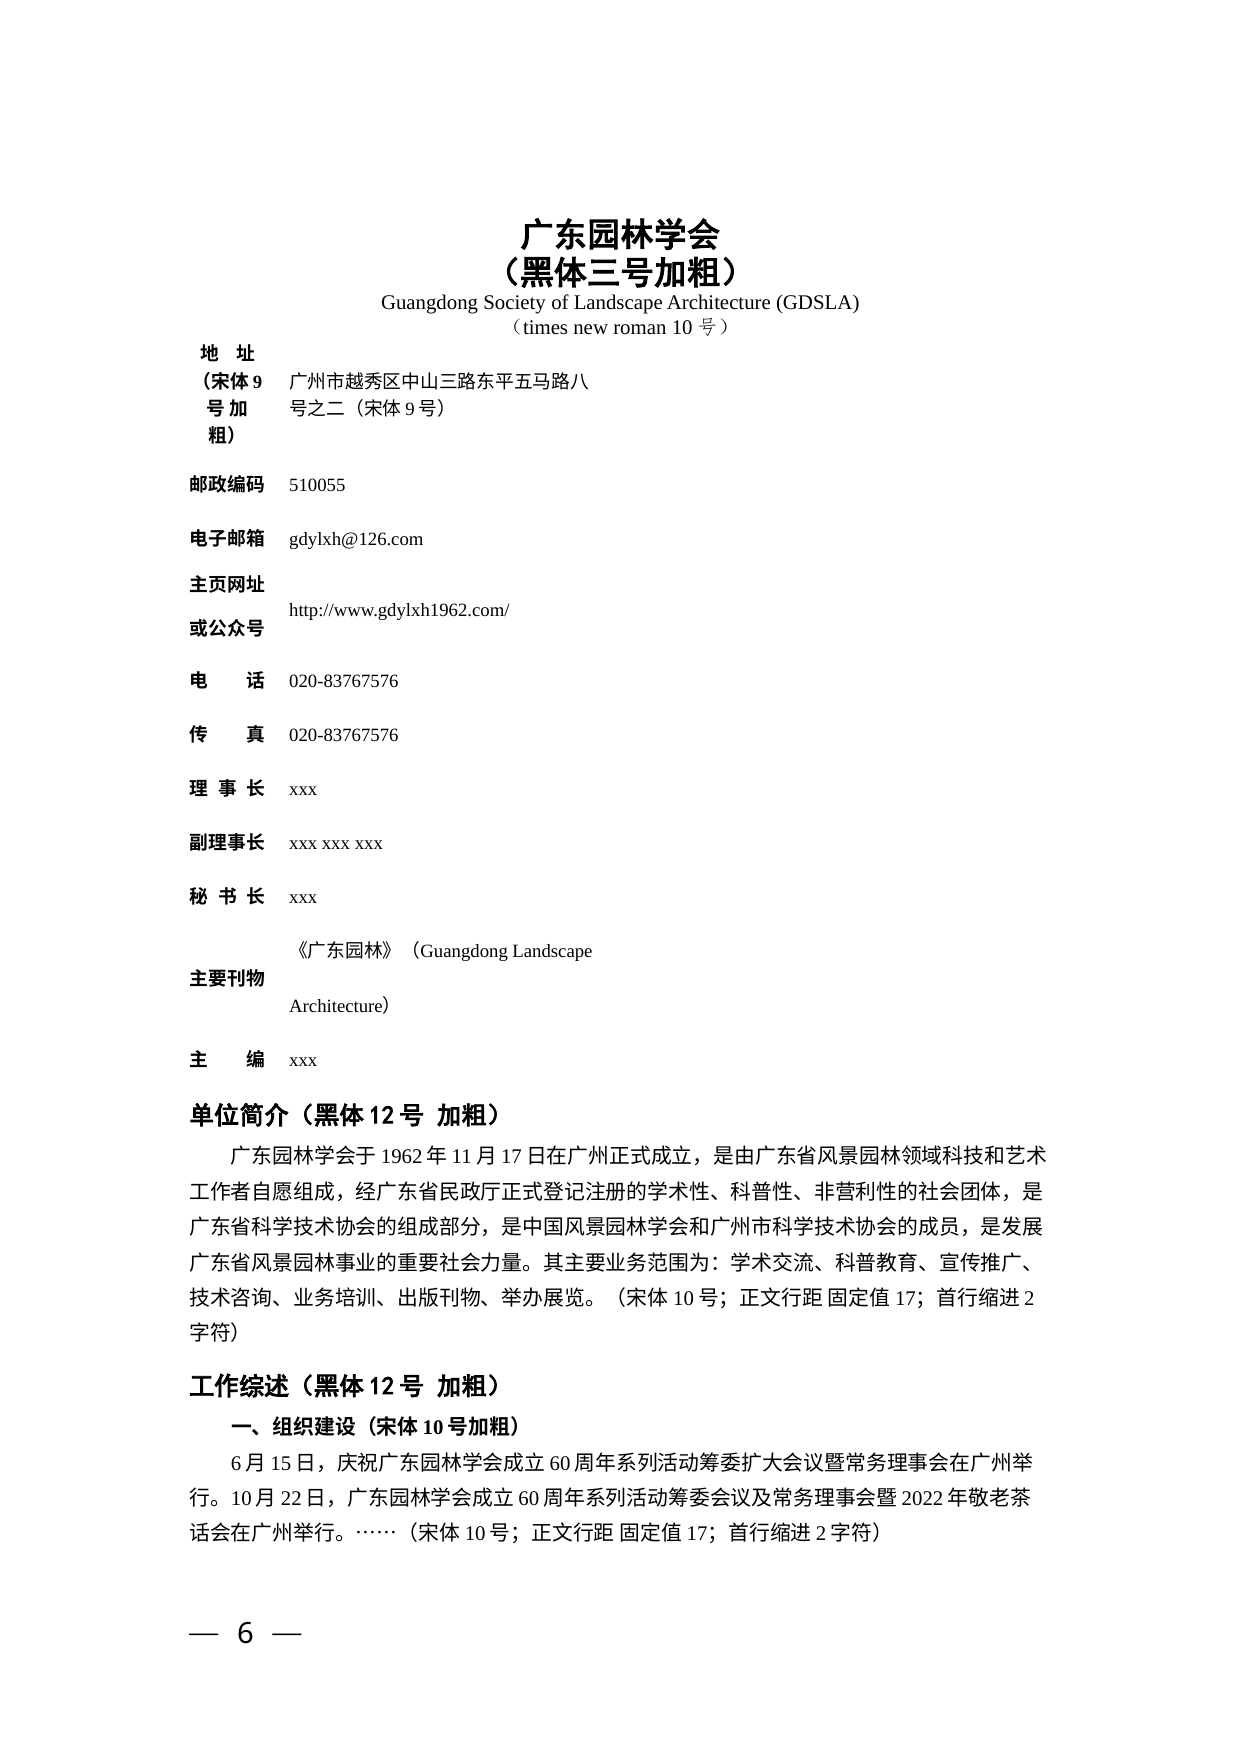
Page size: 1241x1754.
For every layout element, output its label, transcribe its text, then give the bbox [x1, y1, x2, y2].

table_cell 主要刊物 [178, 915, 277, 1023]
table_cell 传真 [178, 698, 277, 752]
table_cell http://www.gdylxh1962.com/ [277, 556, 613, 644]
text 一、组织建设（宋体10号加粗） [189, 1406, 1051, 1442]
table_cell xxx xxx xxx [277, 806, 613, 860]
table_cell 秘书长 [178, 860, 277, 914]
table_cell gdylxh@126.com [277, 502, 613, 556]
table_cell 020-83767576 [277, 698, 613, 752]
text 广东园林学会 [189, 213, 1051, 251]
text 单位简介（黑体12号 加粗） [189, 1077, 1051, 1135]
table_header 地 址 （宋体9号 加粗） [178, 339, 277, 448]
text 工作综述（黑体12号 加粗） [189, 1348, 1051, 1406]
table_cell xxx [277, 1023, 613, 1077]
text Guangdong Society of Landscape Architecture (GDSLA) [189, 289, 1051, 314]
table_cell 邮政编码 [178, 448, 277, 502]
table_cell 510055 [277, 448, 613, 502]
table_cell 理事长 [178, 752, 277, 806]
table_cell 电子邮箱 [178, 502, 277, 556]
text （黑体三号加粗） [189, 251, 1051, 289]
table_cell 主编 [178, 1023, 277, 1077]
text 广东园林学会于1962年11月17日在广州正式成立，是由广东省风景园林领域科技和艺术工作者自愿组成，经广东省民政厅正式登记注册的学术性、科普性、非营利性的社会团体，是广东省科学技术协会的组成部分，是中国风景园林学会和广州市科学技术协会的成员，是发展广东省风景园林事业的重要社会力量。其主要业务范围为：学术交流、科普教育、宣传推广、技术咨询、业务培训、出版刊物、举办展览。（宋体 10号；正文行距 固定值 17；首行缩进2字符） [189, 1135, 1051, 1348]
table_cell xxx [277, 860, 613, 914]
text （times new roman 10号） [189, 314, 1051, 339]
table_cell 《广东园林》（Guangdong Landscape Architecture） [277, 915, 613, 1023]
table_cell 020-83767576 [277, 644, 613, 698]
table_cell 副理事长 [178, 806, 277, 860]
table_cell xxx [277, 752, 613, 806]
table_cell 电话 [178, 644, 277, 698]
table_cell 主页网址 或公众号 [178, 556, 277, 644]
text 6月15日，庆祝广东园林学会成立60周年系列活动筹委扩大会议暨常务理事会在广州举行。10月22日，广东园林学会成立60周年系列活动筹委会议及常务理事会暨2022年敬老茶话会在广州举行。……（宋体 10号；正文行距 固定值 17；首行缩进2字符） [189, 1442, 1051, 1548]
table_header 广州市越秀区中山三路东平五马路八号之二（宋体9号） [277, 339, 613, 448]
